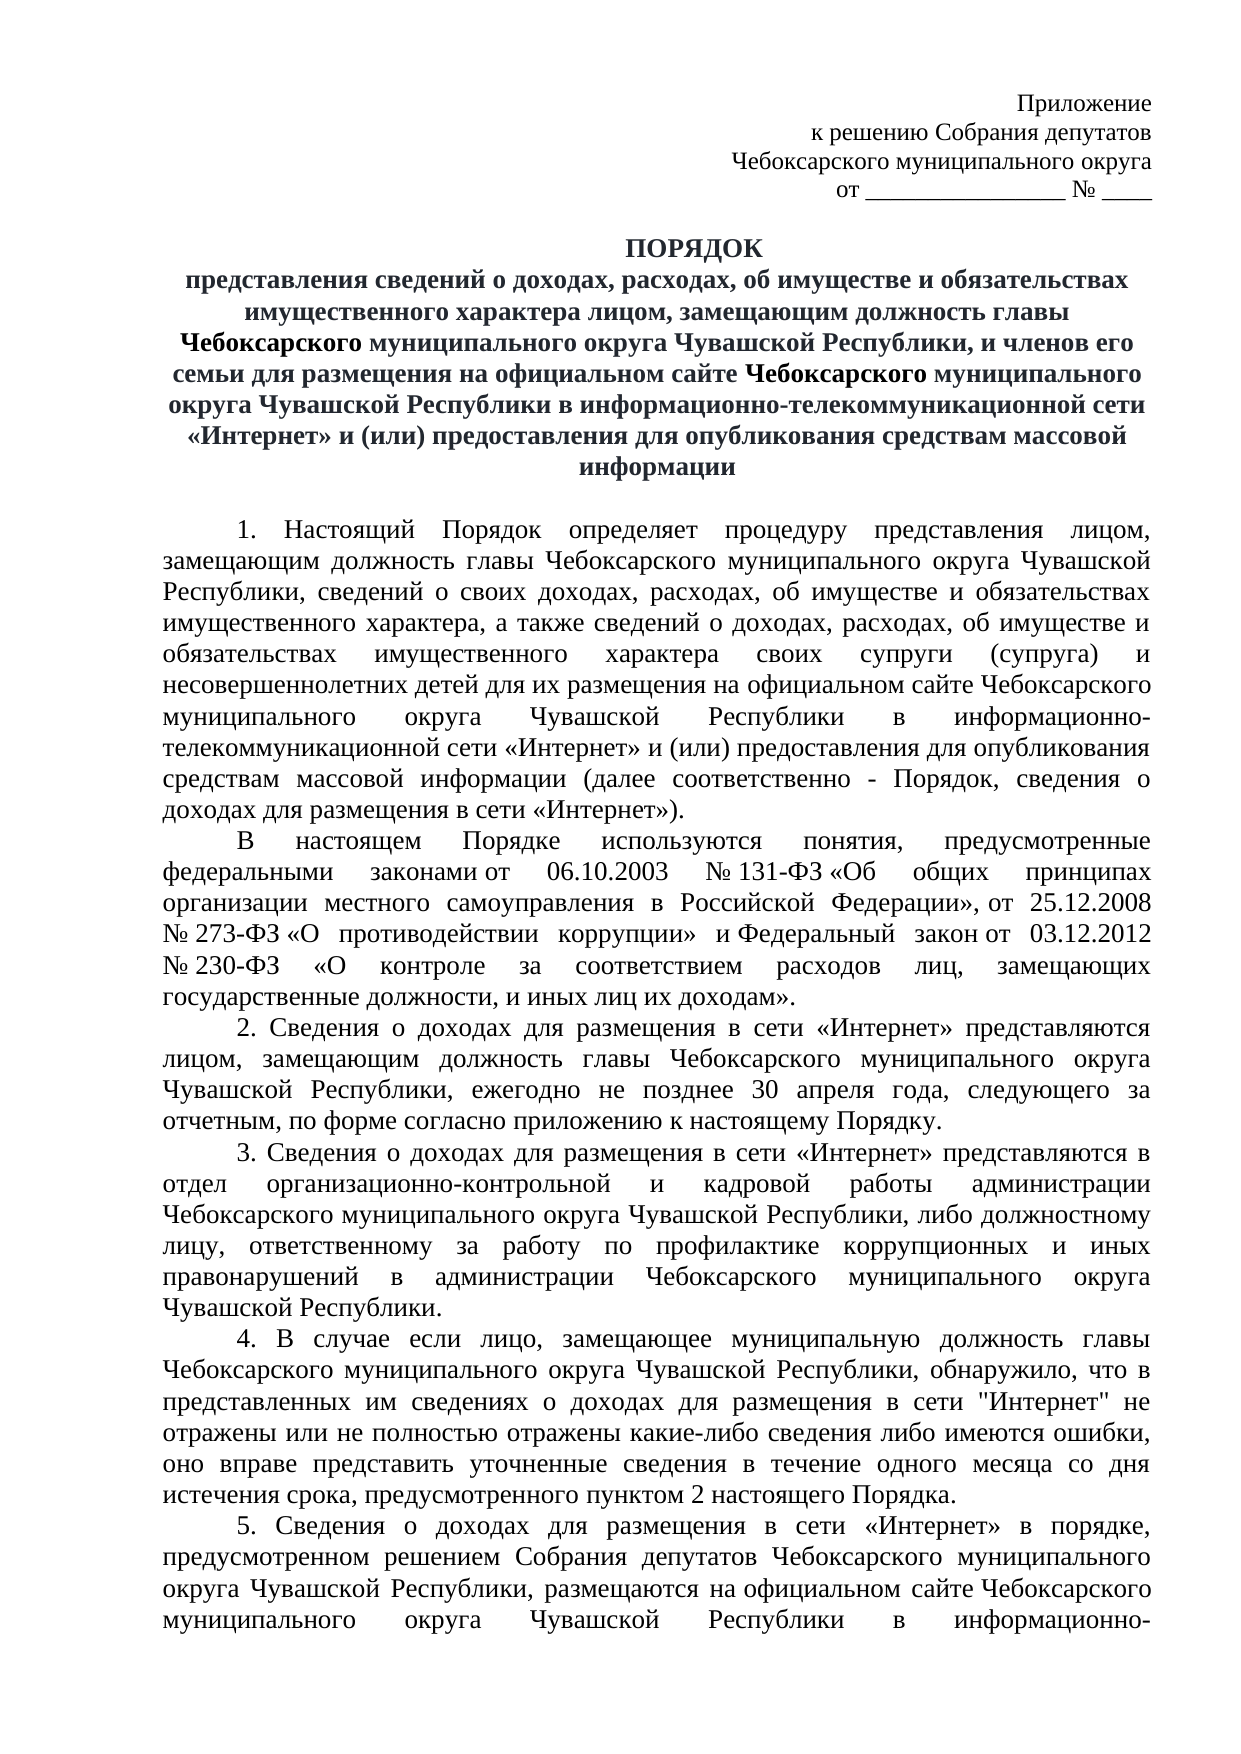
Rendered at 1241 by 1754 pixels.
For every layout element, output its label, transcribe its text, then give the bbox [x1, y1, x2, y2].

text Приложение к решению Собрания депутатов Чебоксарского муниципального округа от ________________ № ____ [162, 88, 1152, 203]
text В настоящем Порядке используются понятия, предусмотренные федеральными законами от 06.10.2003 № 131-ФЗ «Об общих принципах организации местного самоуправления в Российской Федерации», от 25.12.2008 № 273-ФЗ «О противодействии коррупции» и Федеральный закон от 03.12.2012 № 230-ФЗ «О контроле за соответствием расходов лиц, замещающих государственные должности, и иных лиц их доходам». [162, 824, 1152, 1011]
text 2. Сведения о доходах для размещения в сети «Интернет» представляются лицом, замещающим должность главы Чебоксарского муниципального округа Чувашской Республики, ежегодно не позднее 30 апреля года, следующего за отчетным, по форме согласно приложению к настоящему Порядку. [162, 1011, 1152, 1136]
text 4. В случае если лицо, замещающее муниципальную должность главы Чебоксарского муниципального округа Чувашской Республики, обнаружило, что в представленных им сведениях о доходах для размещения в сети "Интернет" не отражены или не полностью отражены какие-либо сведения либо имеются ошибки, оно вправе представить уточненные сведения в течение одного месяца со дня истечения срока, предусмотренного пунктом 2 настоящего Порядка. [162, 1322, 1152, 1509]
text 1. Настоящий Порядок определяет процедуру представления лицом, замещающим должность главы Чебоксарского муниципального округа Чувашской Республики, сведений о своих доходах, расходах, об имуществе и обязательствах имущественного характера, а также сведений о доходах, расходах, об имуществе и обязательствах имущественного характера своих супруги (супруга) и несовершеннолетних детей для их размещения на официальном сайте Чебоксарского муниципального округа Чувашской Республики в информационно-телекоммуникационной сети «Интернет» и (или) предоставления для опубликования средствам массовой информации (далее соответственно - Порядок, сведения о доходах для размещения в сети «Интернет»). [162, 513, 1152, 824]
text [162, 1509, 1152, 1634]
text ПОРЯДОК представления сведений о доходах, расходах, об имуществе и обязательствах имущественного характера лицом, замещающим должность главы Чебоксарского муниципального округа Чувашской Республики, и членов его семьи для размещения на официальном сайте Чебоксарского муниципального округа Чувашской Республики в информационно-телекоммуникационной сети «Интернет» и (или) предоставления для опубликования средствам массовой информации [162, 232, 1152, 482]
text 3. Сведения о доходах для размещения в сети «Интернет» представляются в отдел организационно-контрольной и кадровой работы администрации Чебоксарского муниципального округа Чувашской Республики, либо должностному лицу, ответственному за работу по профилактике коррупционных и иных правонарушений в администрации Чебоксарского муниципального округа Чувашской Республики. [162, 1136, 1152, 1322]
